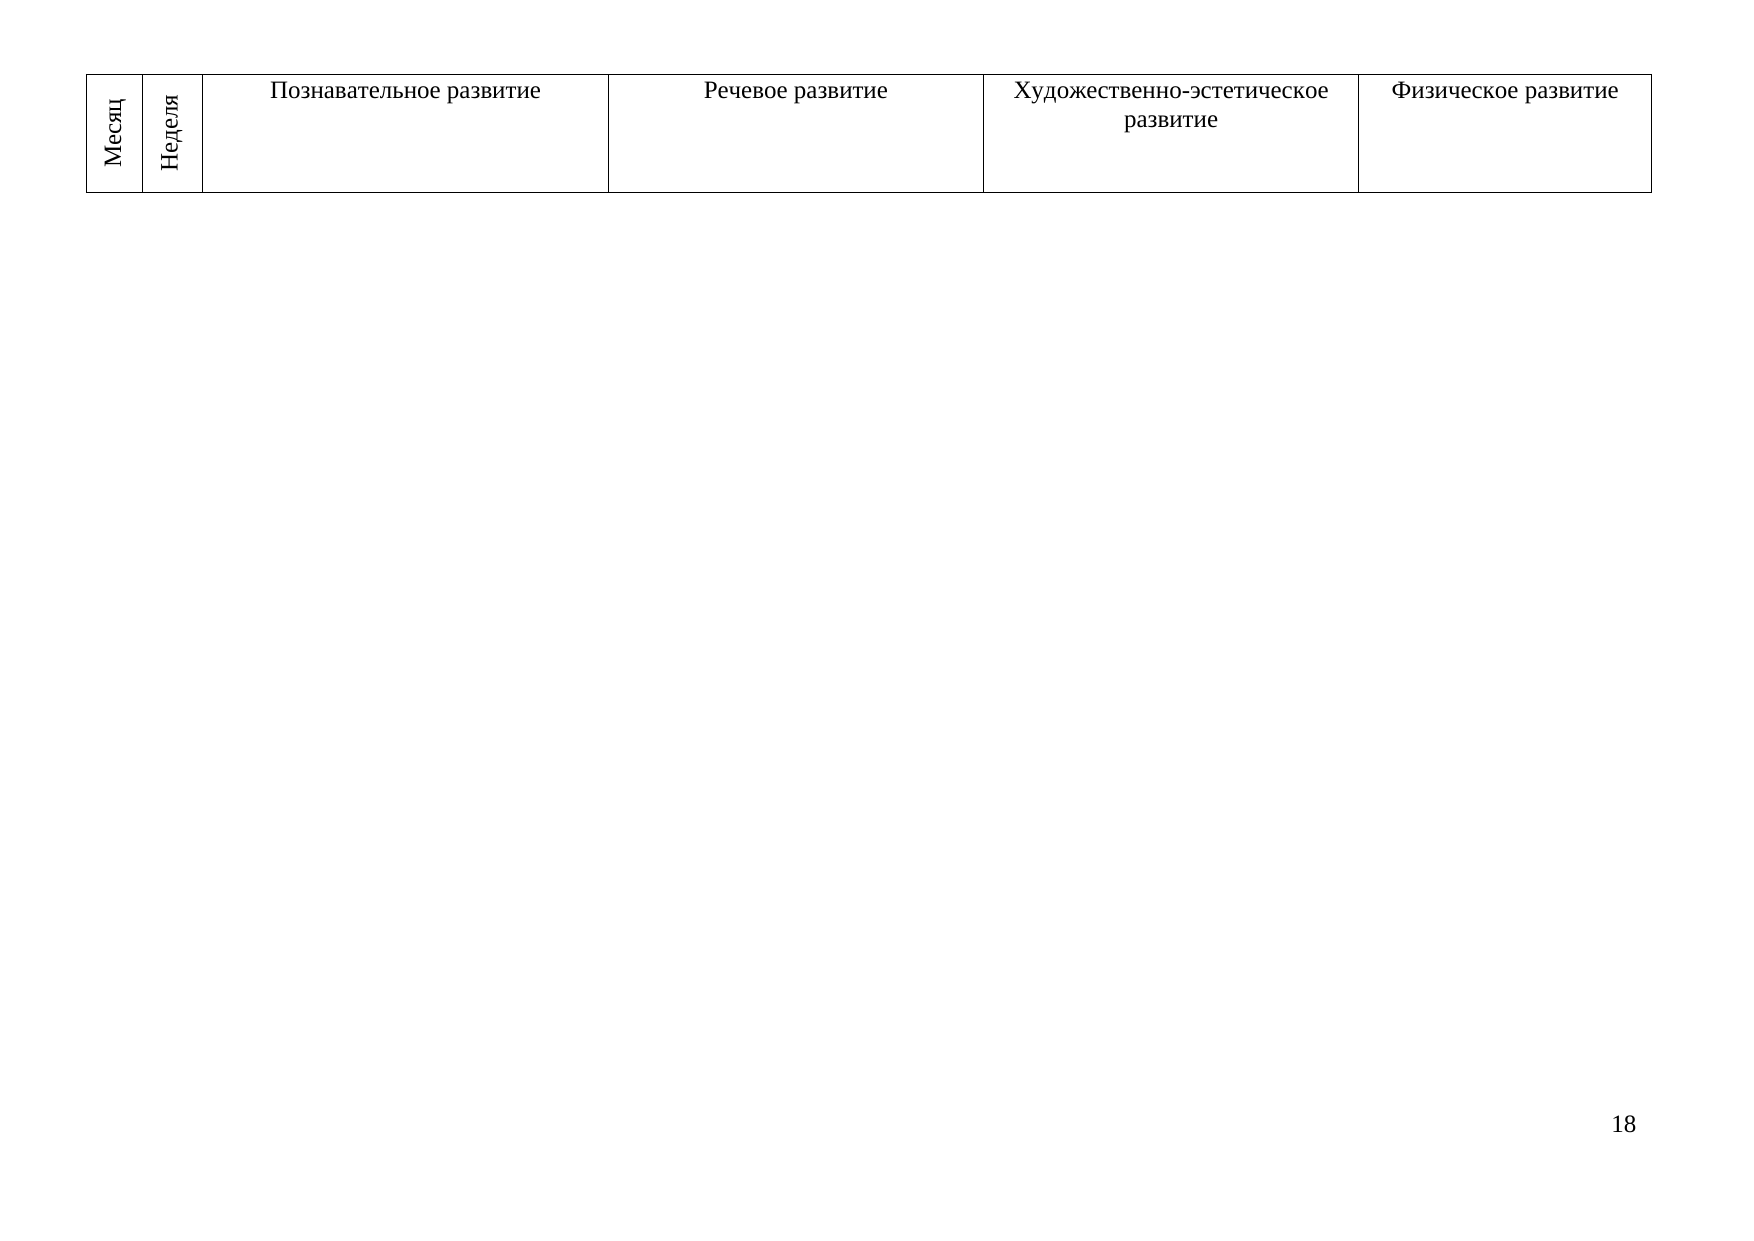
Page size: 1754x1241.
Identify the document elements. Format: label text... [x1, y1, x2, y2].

table_header Месяц [87, 75, 142, 192]
table_header Неделя [143, 75, 202, 192]
table_header Физическое развитие [1359, 75, 1651, 192]
table_header Художественно-эстетическое развитие [984, 75, 1358, 192]
table_header Познавательное развитие [203, 75, 608, 192]
table_header Речевое развитие [609, 75, 983, 192]
